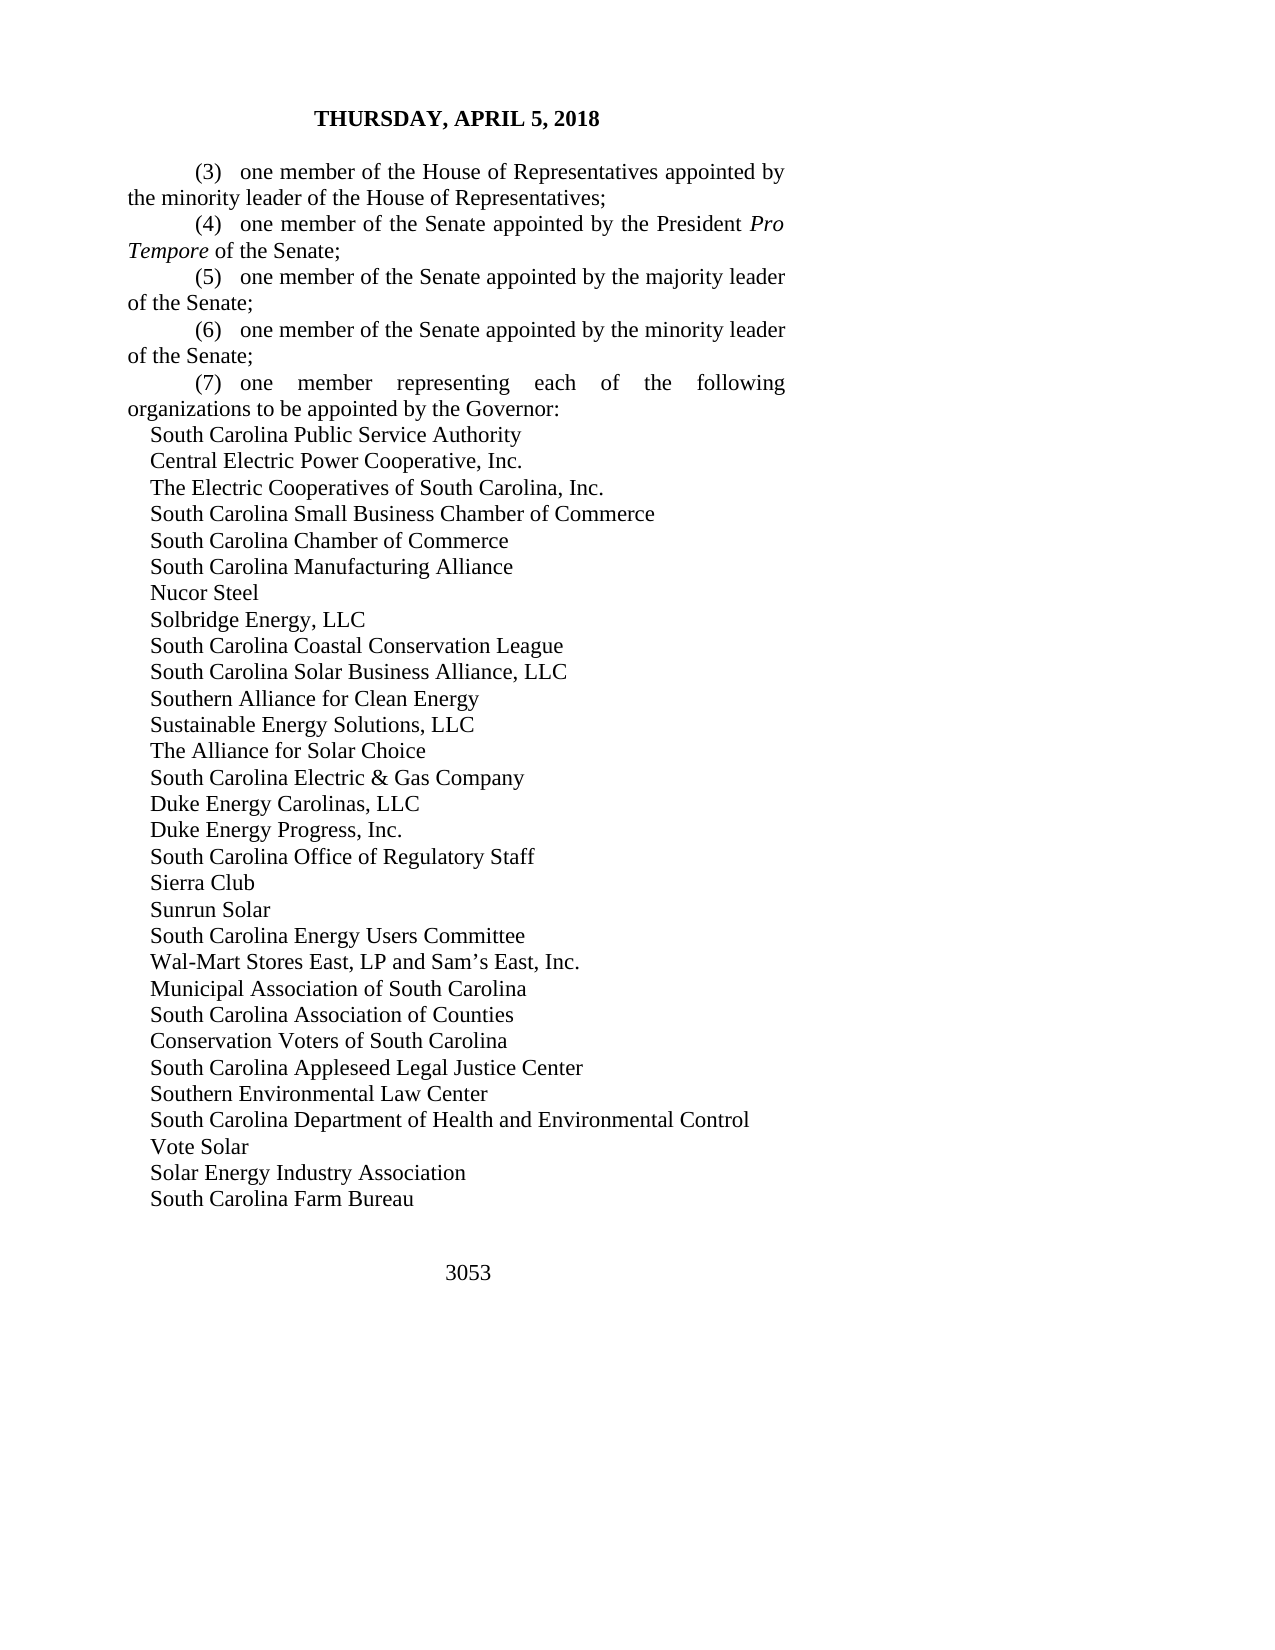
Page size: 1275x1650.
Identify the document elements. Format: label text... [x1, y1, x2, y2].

text Duke Energy Carolinas, LLC [127, 790, 786, 817]
text The Alliance for Solar Choice [127, 737, 786, 764]
text South Carolina Solar Business Alliance, LLC [127, 658, 786, 685]
text Southern Environmental Law Center [127, 1080, 786, 1106]
text Conservation Voters of South Carolina [127, 1027, 786, 1054]
text South Carolina Association of Counties [127, 1001, 786, 1027]
text Wal-Mart Stores East, LP and Sam’s East, Inc. [127, 948, 786, 975]
text Central Electric Power Cooperative, Inc. [127, 448, 786, 474]
text (3) one member of the House of Representatives appointed by the minority leader of the House of Representatives; [127, 158, 786, 210]
text South Carolina Coastal Conservation League [127, 632, 786, 658]
text (5) one member of the Senate appointed by the majority leader of the Senate; [127, 263, 786, 316]
text Vote Solar [127, 1133, 786, 1159]
text Sierra Club [127, 869, 786, 896]
text The Electric Cooperatives of South Carolina, Inc. [127, 474, 786, 500]
text South Carolina Energy Users Committee [127, 922, 786, 948]
text South Carolina Small Business Chamber of Commerce [127, 500, 786, 527]
text South Carolina Office of Regulatory Staff [127, 843, 786, 869]
text South Carolina Appleseed Legal Justice Center [127, 1054, 786, 1080]
text Municipal Association of South Carolina [127, 975, 786, 1001]
text (4) one member of the Senate appointed by the President Pro Tempore of the Senate; [127, 210, 786, 263]
text South Carolina Manufacturing Alliance [127, 553, 786, 579]
text South Carolina Department of Health and Environmental Control [127, 1106, 786, 1133]
text South Carolina Chamber of Commerce [127, 527, 786, 553]
text Nucor Steel [127, 579, 786, 606]
text Southern Alliance for Clean Energy [127, 685, 786, 711]
text South Carolina Farm Bureau [127, 1186, 786, 1212]
text South Carolina Electric & Gas Company [127, 764, 786, 790]
text Sunrun Solar [127, 896, 786, 922]
text (7) one member representing each of the following organizations to be appointed by the Governor: [127, 368, 786, 421]
text Duke Energy Progress, Inc. [127, 817, 786, 843]
text (6) one member of the Senate appointed by the minority leader of the Senate; [127, 316, 786, 368]
text South Carolina Public Service Authority [127, 421, 786, 448]
text Solbridge Energy, LLC [127, 606, 786, 632]
text Solar Energy Industry Association [127, 1159, 786, 1186]
text Sustainable Energy Solutions, LLC [127, 711, 786, 737]
